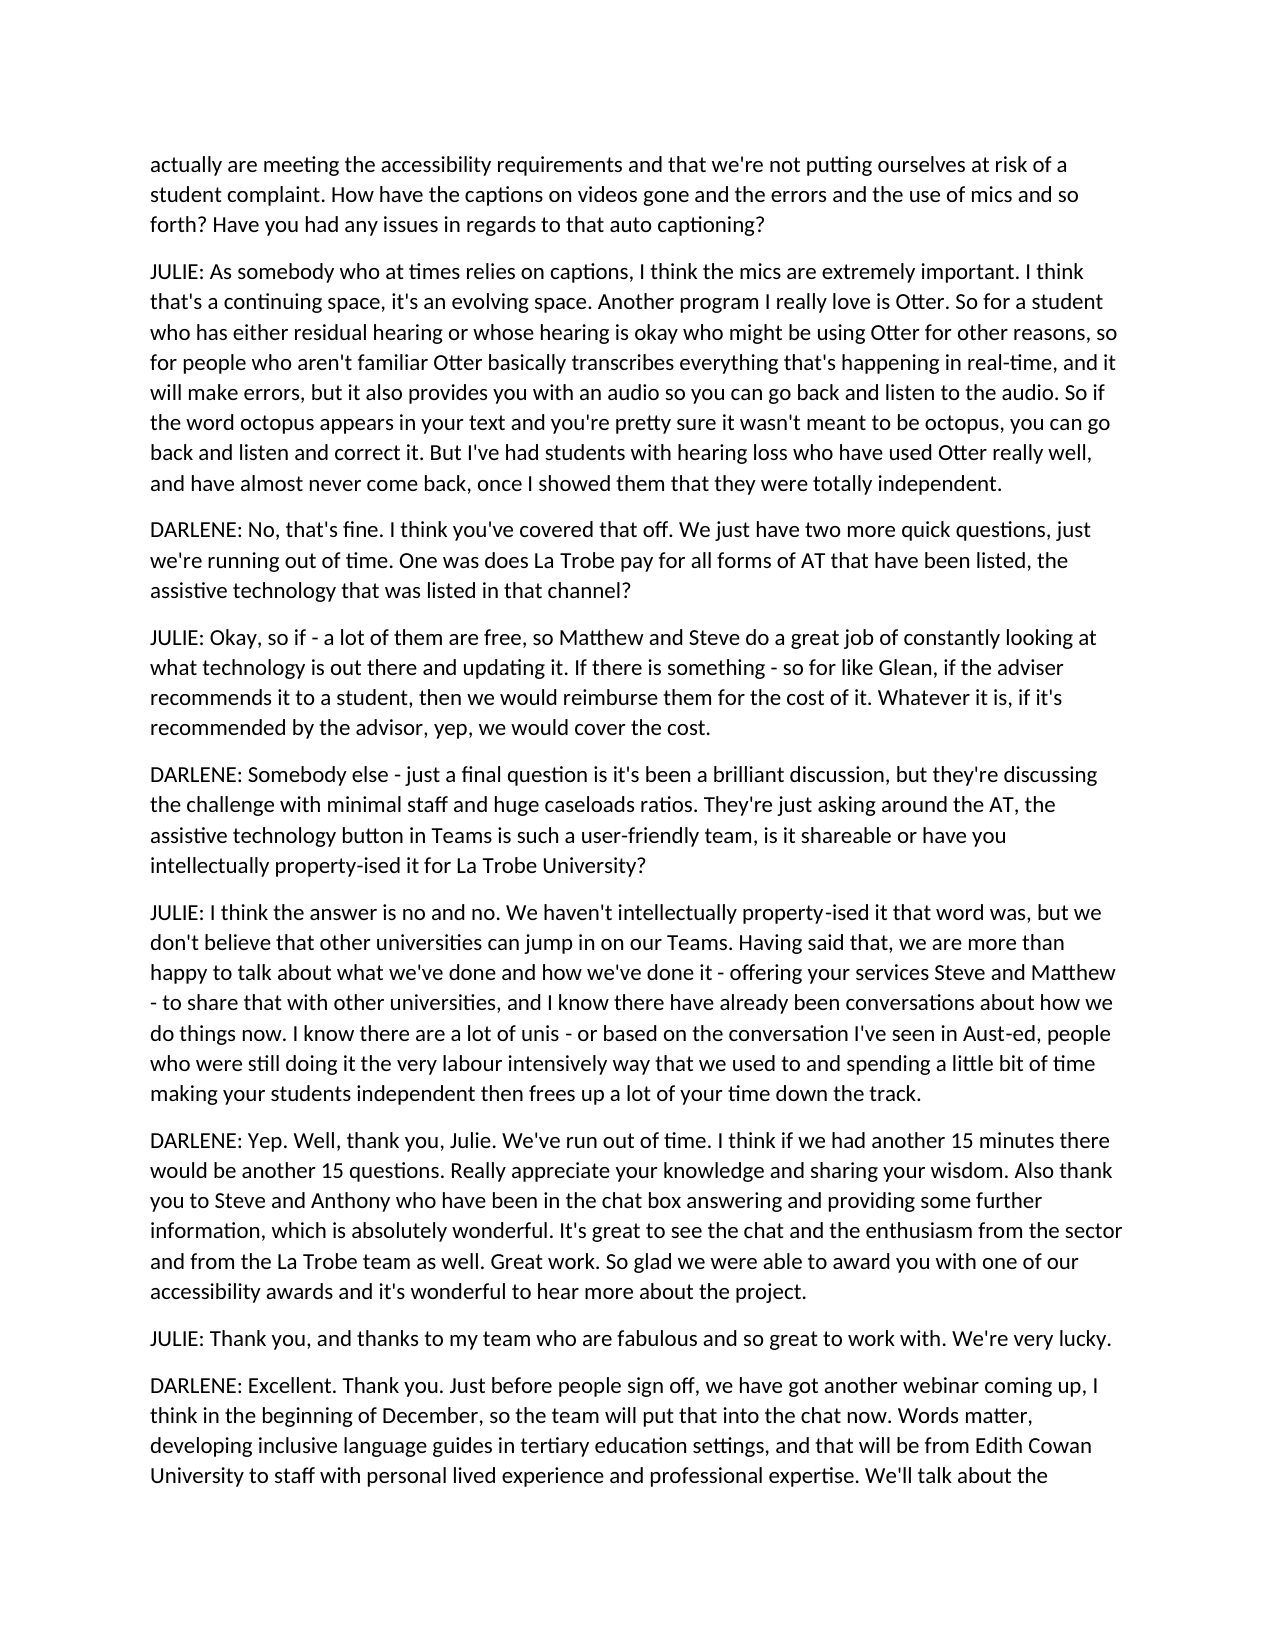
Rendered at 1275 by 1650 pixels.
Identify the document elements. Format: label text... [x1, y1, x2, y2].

text JULIE: Thank you, and thanks to my team who are fabulous and so great to work with. We're very lucky. [150, 1324, 1125, 1352]
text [150, 150, 1125, 238]
text DARLENE: Somebody else - just a final question is it's been a brilliant discussion, but they're discussing the challenge with minimal staff and huge caseloads ratios. They're just asking around the AT, the assistive technology button in Teams is such a user-friendly team, is it shareable or have you intellectually property-ised it for La Trobe University? [150, 760, 1125, 879]
text JULIE: As somebody who at times relies on captions, I think the mics are extremely important. I think that's a continuing space, it's an evolving space. Another program I really love is Otter. So for a student who has either residual hearing or whose hearing is okay who might be using Otter for other reasons, so for people who aren't familiar Otter basically transcribes everything that's happening in real-time, and it will make errors, but it also provides you with an audio so you can go back and listen to the audio. So if the word octopus appears in your text and you're pretty sure it wasn't meant to be octopus, you can go back and listen and correct it. But I've had students with hearing loss who have used Otter really well, and have almost never come back, once I showed them that they were totally independent. [150, 257, 1125, 497]
text DARLENE: Yep. Well, thank you, Julie. We've run out of time. I think if we had another 15 minutes there would be another 15 questions. Really appreciate your knowledge and sharing your wisdom. Also thank you to Steve and Anthony who have been in the chat box answering and providing some further information, which is absolutely wonderful. It's great to see the chat and the enthusiasm from the sector and from the La Trobe team as well. Great work. So glad we were able to award you with one of our accessibility awards and it's wonderful to hear more about the project. [150, 1126, 1125, 1305]
text DARLENE: No, that's fine. I think you've covered that off. We just have two more quick questions, just we're running out of time. One was does La Trobe pay for all forms of AT that have been listed, the assistive technology that was listed in that channel? [150, 516, 1125, 604]
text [150, 1371, 1125, 1489]
text JULIE: I think the answer is no and no. We haven't intellectually property-ised it that word was, but we don't believe that other universities can jump in on our Teams. Having said that, we are more than happy to talk about what we've done and how we've done it - offering your services Steve and Matthew - to share that with other universities, and I know there have already been conversations about how we do things now. I know there are a lot of unis - or based on the conversation I've seen in Aust-ed, people who were still doing it the very labour intensively way that we used to and spending a little bit of time making your students independent then frees up a lot of your time down the track. [150, 898, 1125, 1107]
text JULIE: Okay, so if - a lot of them are free, so Matthew and Steve do a great job of constantly looking at what technology is out there and updating it. If there is something - so for like Glean, if the adviser recommends it to a student, then we would reimburse them for the cost of it. Whatever it is, if it's recommended by the advisor, yep, we would cover the cost. [150, 623, 1125, 742]
